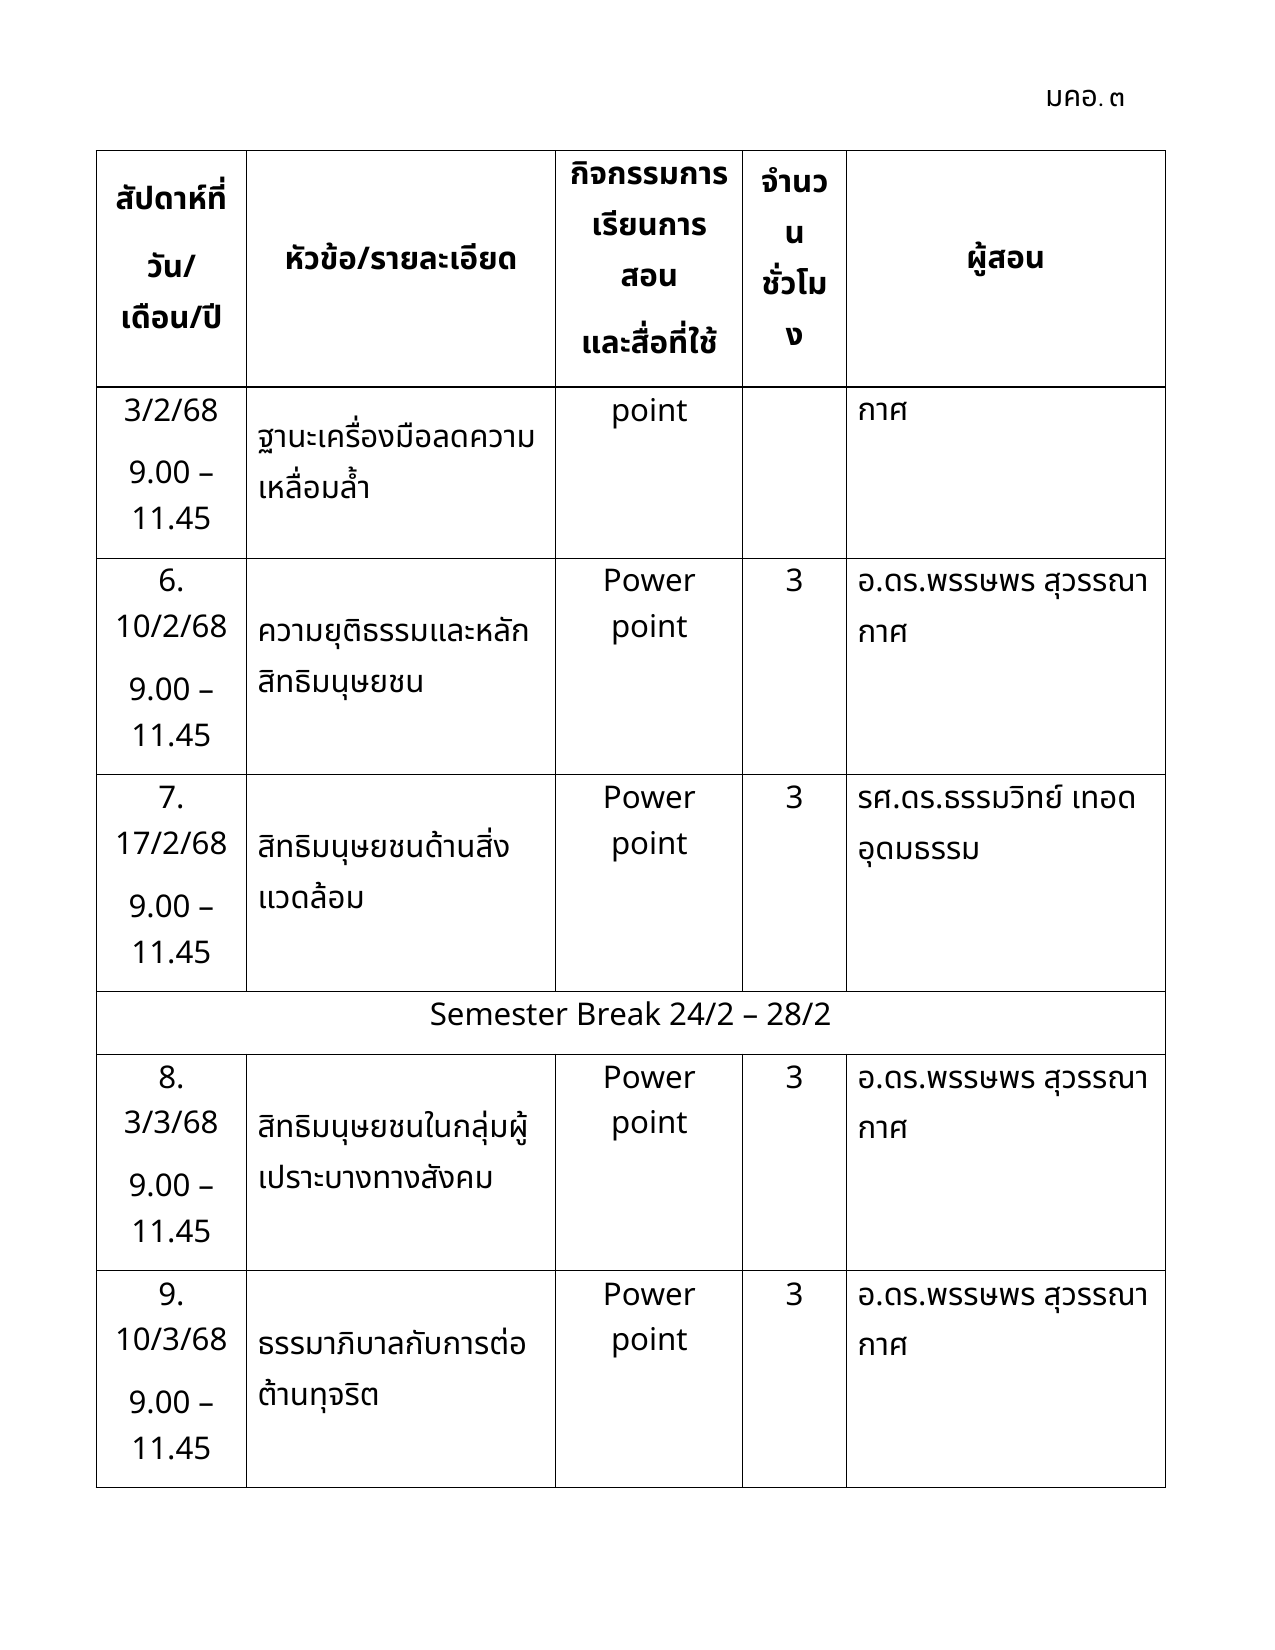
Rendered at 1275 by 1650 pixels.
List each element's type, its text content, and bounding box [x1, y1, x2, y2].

table_cell 9. 10/3/68 9.00 – 11.45 [97, 1271, 246, 1487]
table_cell Power point [556, 559, 742, 774]
table_cell 3 [743, 775, 846, 991]
table_cell ความยุติธรรมและหลักสิทธิมนุษยชน [247, 559, 555, 774]
table_header จำนวนชั่วโมง [743, 151, 846, 386]
table_cell ธรรมาภิบาลกับการต่อต้านทุจริต [247, 1271, 555, 1487]
table_cell อ.ดร.พรรษพร สุวรรณากาศ [847, 388, 1165, 557]
table_cell 3 [743, 559, 846, 774]
table_cell Power point [556, 388, 742, 557]
table_cell อ.ดร.พรรษพร สุวรรณากาศ [847, 1271, 1165, 1487]
table_header สัปดาห์ที่ วัน/เดือน/ปี [97, 151, 246, 386]
table_cell Power point [556, 1271, 742, 1487]
table_header ผู้สอน [847, 151, 1165, 386]
table_cell 7. 17/2/68 9.00 – 11.45 [97, 775, 246, 991]
table_cell รศ.ดร.ธรรมวิทย์ เทอดอุดมธรรม [847, 775, 1165, 991]
table_cell Power point [556, 1055, 742, 1270]
table_cell 5. 3/2/68 9.00 – 11.45 [97, 388, 246, 557]
table_cell อ.ดร.พรรษพร สุวรรณากาศ [847, 559, 1165, 774]
table_cell Semester Break 24/2 – 28/2 [97, 992, 1165, 1053]
table_cell 8. 3/3/68 9.00 – 11.45 [97, 1055, 246, 1270]
table_header กิจกรรมการเรียนการสอน และสื่อที่ใช้ [556, 151, 742, 386]
table_cell สิทธิมนุษยชนในกลุ่มผู้เปราะบางทางสังคม [247, 1055, 555, 1270]
table_cell อ.ดร.พรรษพร สุวรรณากาศ [847, 1055, 1165, 1270]
table_header หัวข้อ/รายละเอียด [247, 151, 555, 386]
table_cell 6. 10/2/68 9.00 – 11.45 [97, 559, 246, 774]
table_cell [247, 388, 555, 557]
table_cell 3 [743, 1271, 846, 1487]
table_cell สิทธิมนุษยชนด้านสิ่งแวดล้อม [247, 775, 555, 991]
table_cell 3 [743, 1055, 846, 1270]
table_cell Power point [556, 775, 742, 991]
table_cell 3 [743, 388, 846, 557]
